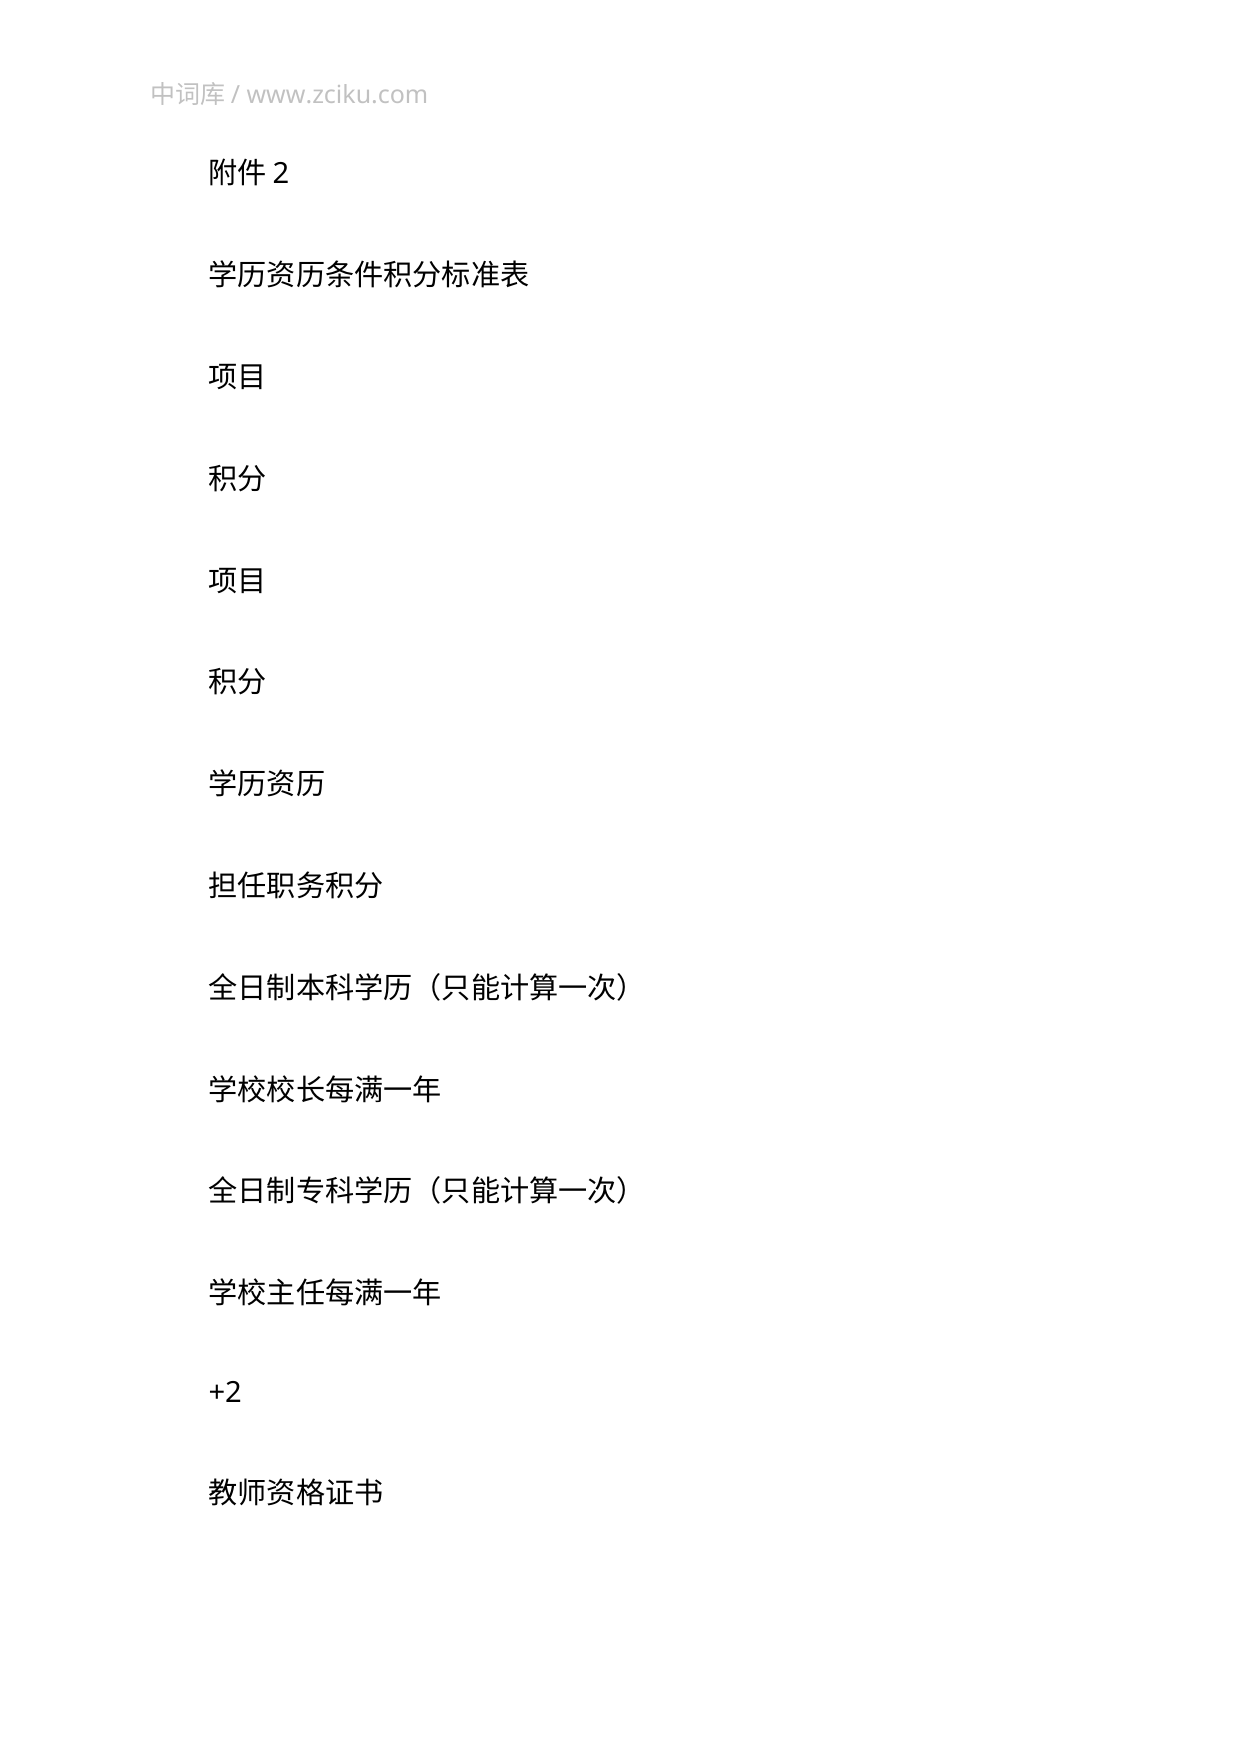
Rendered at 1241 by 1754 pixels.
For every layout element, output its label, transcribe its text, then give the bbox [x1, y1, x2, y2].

text 附件2 [150, 150, 1090, 192]
text 项目 [150, 557, 1090, 599]
text 积分 [150, 659, 1090, 701]
text 学历资历 [150, 761, 1090, 803]
text 学校主任每满一年 [150, 1270, 1090, 1312]
text 积分 [150, 456, 1090, 498]
text +2 [150, 1371, 1090, 1411]
text 学校校长每满一年 [150, 1066, 1090, 1108]
text 项目 [150, 354, 1090, 396]
text 担任职务积分 [150, 863, 1090, 905]
text 全日制本科学历（只能计算一次） [150, 964, 1090, 1007]
text 教师资格证书 [150, 1470, 1090, 1512]
text 学历资历条件积分标准表 [150, 252, 1090, 294]
text 全日制专科学历（只能计算一次） [150, 1168, 1090, 1210]
